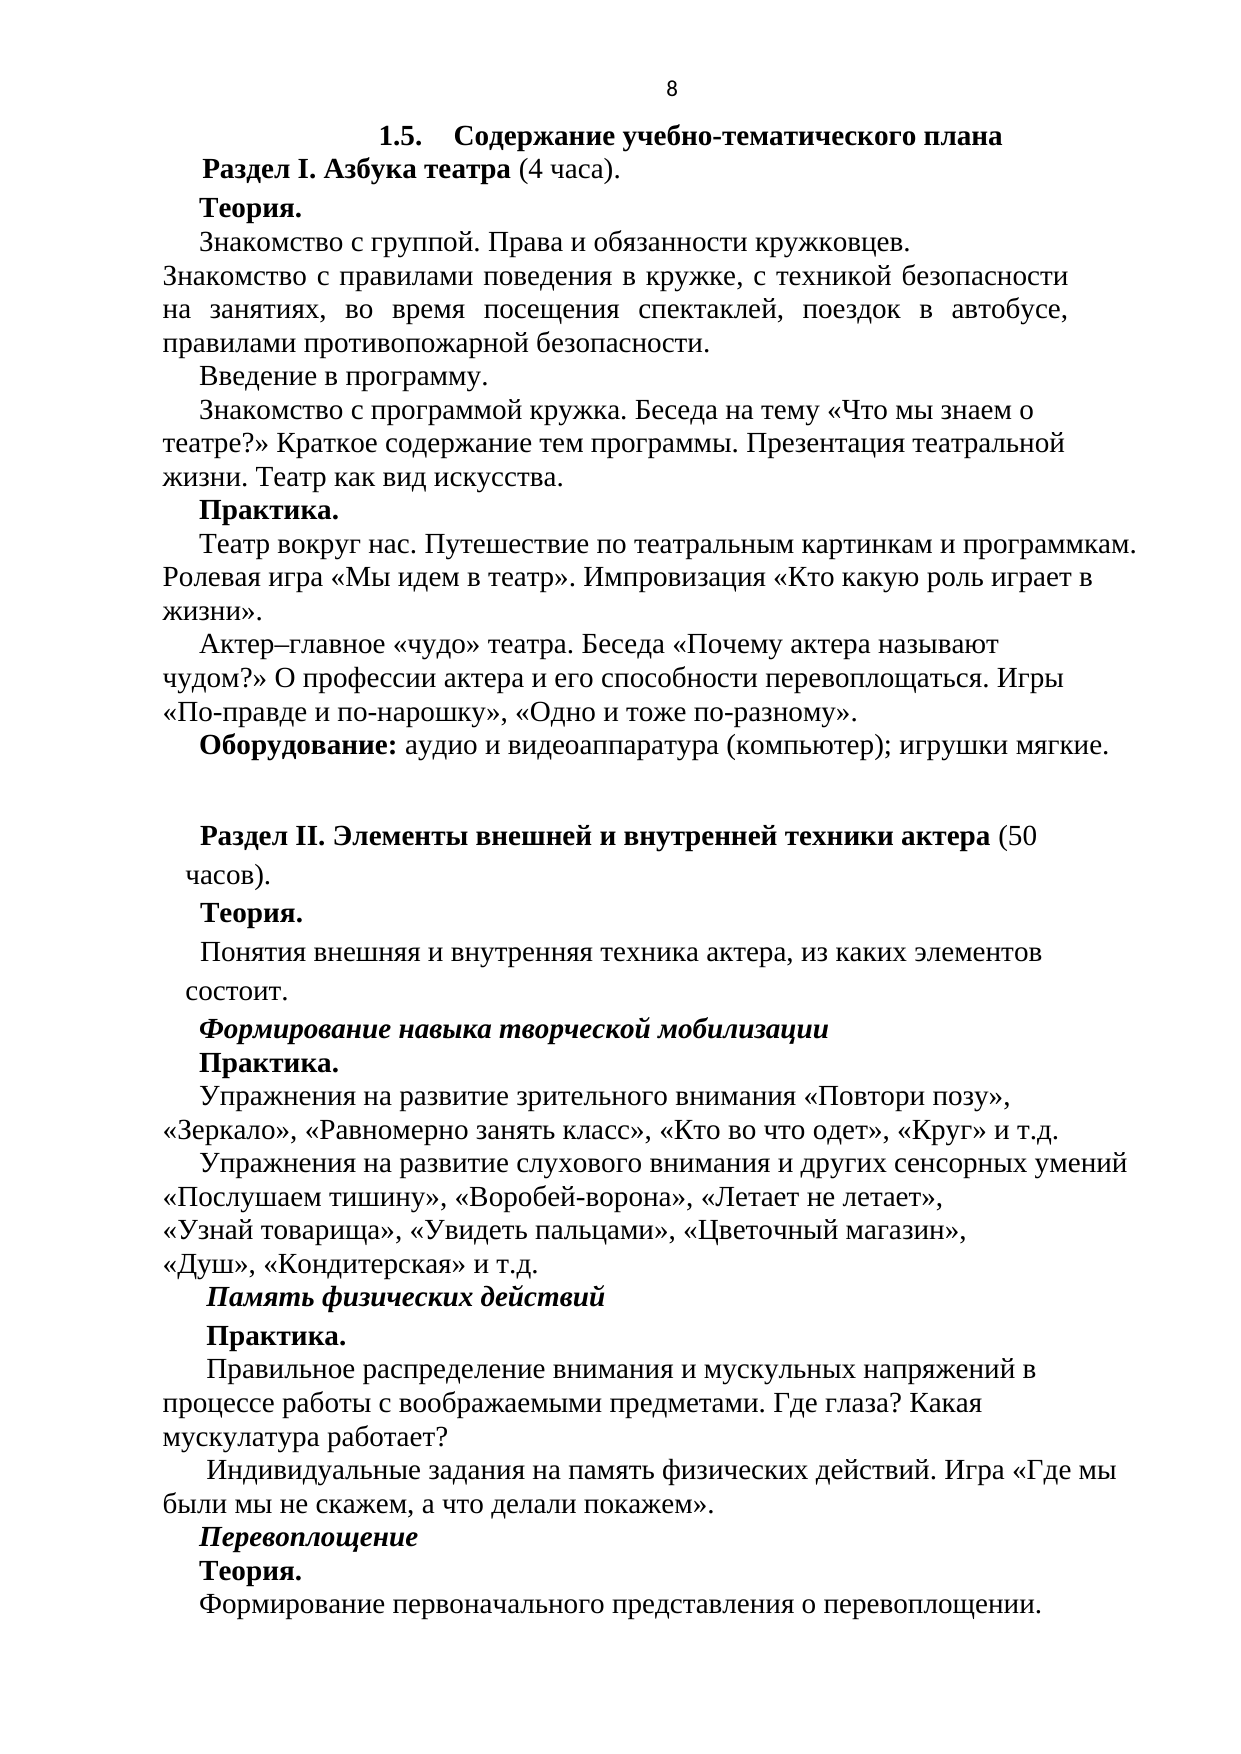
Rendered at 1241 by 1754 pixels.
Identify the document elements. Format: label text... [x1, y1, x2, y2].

text Упражнения на развитие зрительного внимания «Повтори позу», [162, 1078, 1181, 1112]
text Раздел II. Элементы внешней и внутренней техники актера (50 часов). [185, 818, 1095, 891]
text Индивидуальные задания на память физических действий. Игра «Где мы были мы не скажем, а что делали покажем». [162, 1452, 1137, 1519]
text Формирование первоначального представления о перевоплощении. [162, 1586, 1181, 1620]
text Введение в программу. [162, 358, 1103, 392]
text Практика. [162, 1318, 1137, 1352]
text Понятия внешняя и внутренняя техника актера, из каких элементов состоит. [185, 934, 1095, 1006]
subtitle Формирование навыка творческой мобилизации [162, 1011, 1181, 1045]
text Память физических действий [162, 1279, 1181, 1313]
list Оборудование: аудио и видеоаппаратура (компьютер); игрушки мягкие. [162, 727, 1181, 761]
text Знакомство с группой. Права и обязанности кружковцев. [162, 224, 1181, 258]
text Знакомство с правилами поведения в кружке, с техникой безопасности на занятиях, во время посещения спектаклей, поездок в автобусе, правилами противопожарной безопасности. [162, 258, 1069, 358]
text Знакомство с программой кружка. Беседа на тему «Что мы знаем о театре?» Краткое содержание тем программы. Презентация театральной жизни. Театр как вид искусства. [162, 392, 1103, 492]
subtitle Содержание учебно-тематического плана [200, 118, 1181, 152]
text Теория. [162, 1553, 1181, 1586]
subtitle Перевоплощение [162, 1519, 1181, 1553]
text Практика. [162, 1045, 1181, 1078]
text Упражнения на развитие слухового внимания и других сенсорных умений [162, 1145, 1181, 1179]
text Правильное распределение внимания и мускульных напряжений в процессе работы с воображаемыми предметами. Где глаза? Какая мускулатура работает? [162, 1352, 1137, 1452]
text «Послушаем тишину», «Воробей-ворона», «Летает не летает», «Узнай товарища», «Увидеть пальцами», «Цветочный магазин», «Душ», «Кондитерская» и т.д. [162, 1179, 1028, 1279]
text Актер–главное «чудо» театра. Беседа «Почему актера называют [162, 627, 1181, 660]
text Теория. [162, 191, 1181, 224]
text «Зеркало», «Равномерно занять класс», «Кто во что одет», «Круг» и т.д. [162, 1112, 1181, 1145]
text чудом?» О профессии актера и его способности перевоплощаться. Игры «По-правде и по-нарошку», «Одно и тоже по-разному». [162, 660, 1108, 727]
text Теория. [185, 896, 1095, 929]
text Практика. [162, 492, 1152, 526]
text Раздел I. Азбука театра (4 часа). [162, 152, 847, 185]
text Театр вокруг нас. Путешествие по театральным картинкам и программкам. Ролевая игра «Мы идем в театр». Импровизация «Кто какую роль играет в жизни». [162, 526, 1152, 627]
